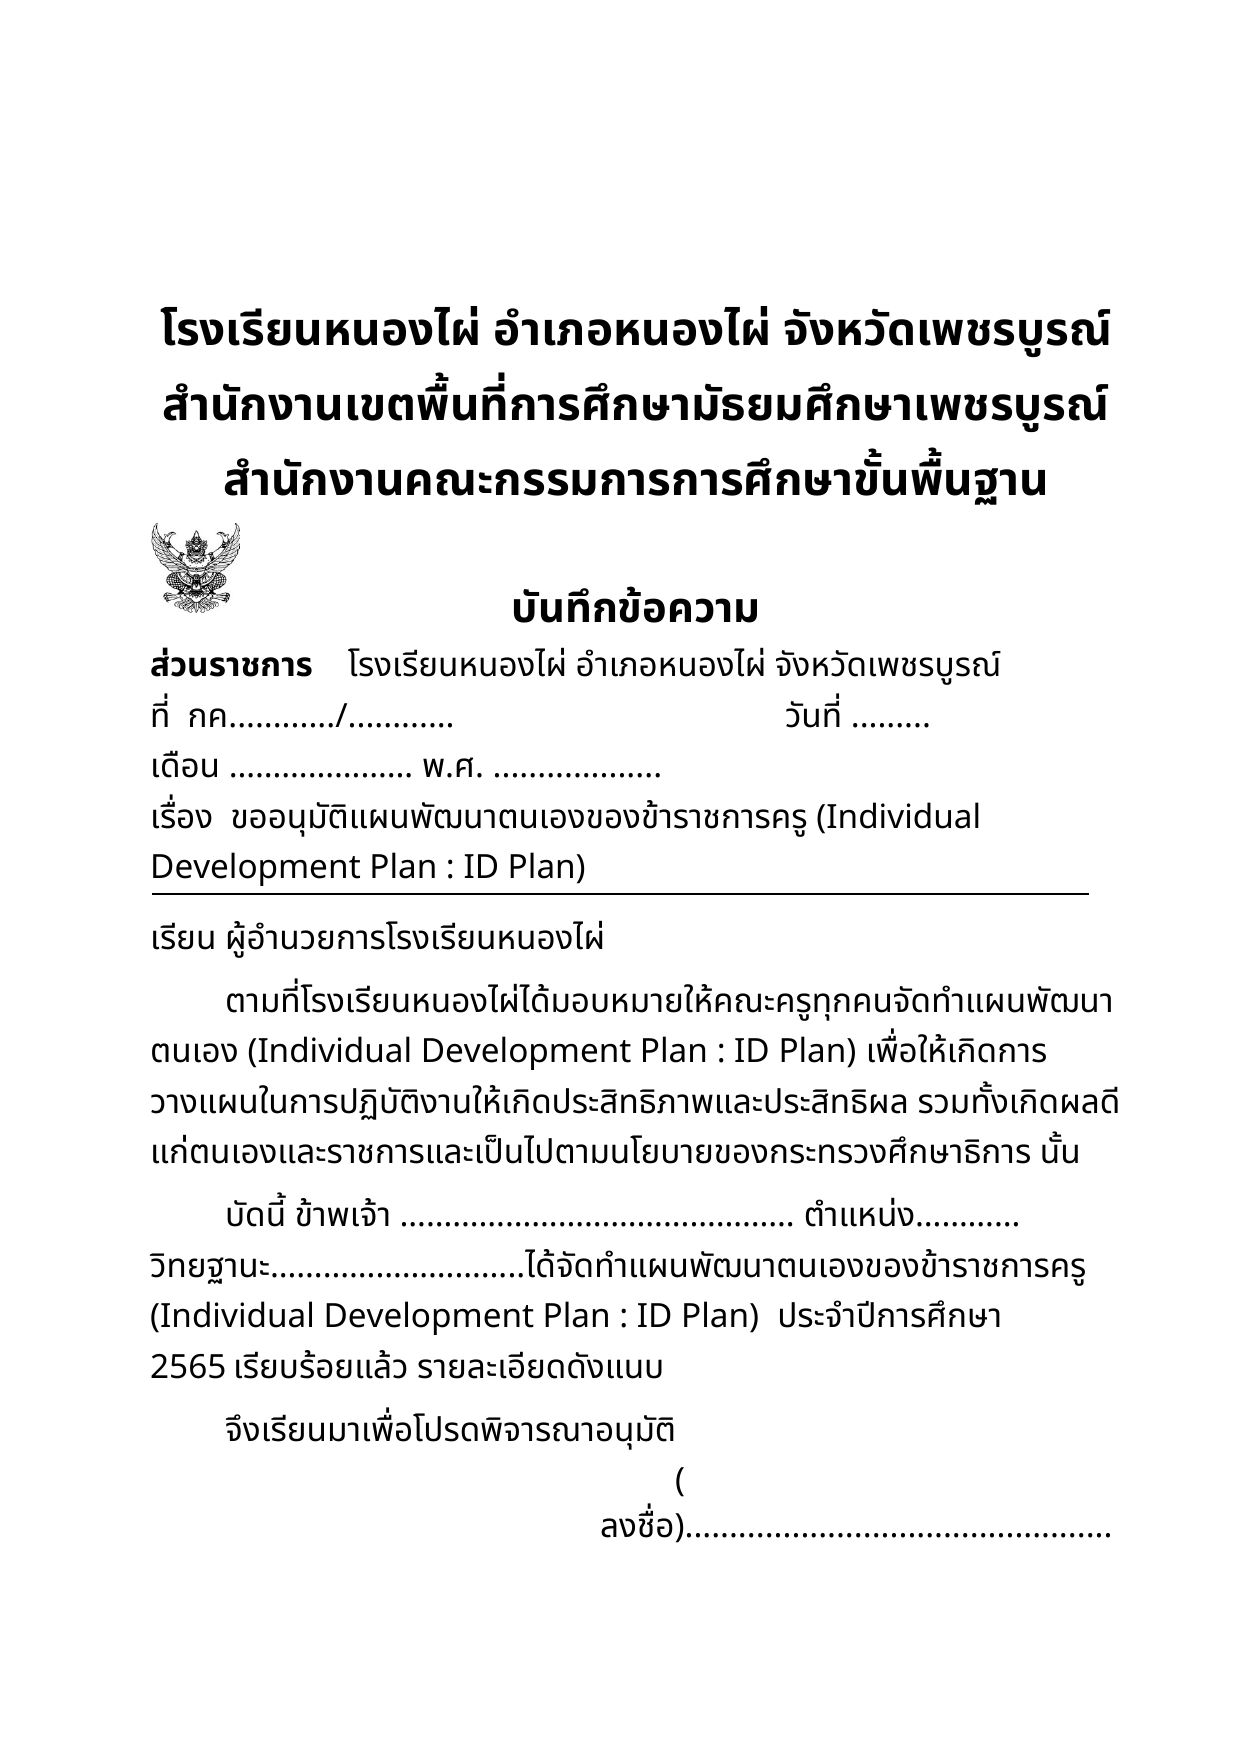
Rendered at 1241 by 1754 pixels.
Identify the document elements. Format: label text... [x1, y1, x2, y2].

text ส่วนราชการ โรงเรียนหนองไผ่ อำเภอหนองไผ่ จังหวัดเพชรบูรณ์ [150, 641, 1122, 691]
text บัดนี้ ข้าพเจ้า ……………………………………… ตำแหน่ง………… วิทยฐานะ………………………..ได้จัดทำแผนพัฒนาตนเองของข้าราชการครู (Individual Development Plan : ID Plan) ประจำปีการศึกษา 2565เรียบร้อยแล้ว รายละเอียดดังแนบ [150, 1191, 1122, 1393]
text บันทึกข้อความ [150, 578, 1122, 641]
text สำนักงานคณะกรรมการการศึกษาขั้นพื้นฐาน [150, 446, 1122, 516]
text ตามที่โรงเรียนหนองไผ่ได้มอบหมายให้คณะครูทุกคนจัดทำแผนพัฒนาตนเอง (Individual Development Plan : ID Plan) เพื่อให้เกิดการวางแผนในการปฏิบัติงานให้เกิดประสิทธิภาพและประสิทธิผล รวมทั้งเกิดผลดีแก่ตนเองและราชการและเป็นไปตามนโยบายของกระทรวงศึกษาธิการ นั้น [150, 977, 1122, 1178]
text เรื่อง ขออนุมัติแผนพัฒนาตนเองของข้าราชการครู (Individual Development Plan : ID Plan) [150, 793, 1122, 889]
text ที่ กค............/............ วันที่ ......... เดือน ………………… พ.ศ. ................... [150, 691, 1122, 793]
text จึงเรียนมาเพื่อโปรดพิจารณาอนุมัติ [150, 1406, 1122, 1456]
picture [151, 523, 240, 613]
text เรียน ผู้อำนวยการโรงเรียนหนองไผ่ [150, 914, 1122, 964]
text โรงเรียนหนองไผ่ อำเภอหนองไผ่ จังหวัดเพชรบูรณ์ [150, 297, 1122, 366]
text สำนักงานเขตพื้นที่การศึกษามัธยมศึกษาเพชรบูรณ์ [150, 372, 1122, 441]
text (ลงชื่อ)................................................ [600, 1456, 1122, 1598]
